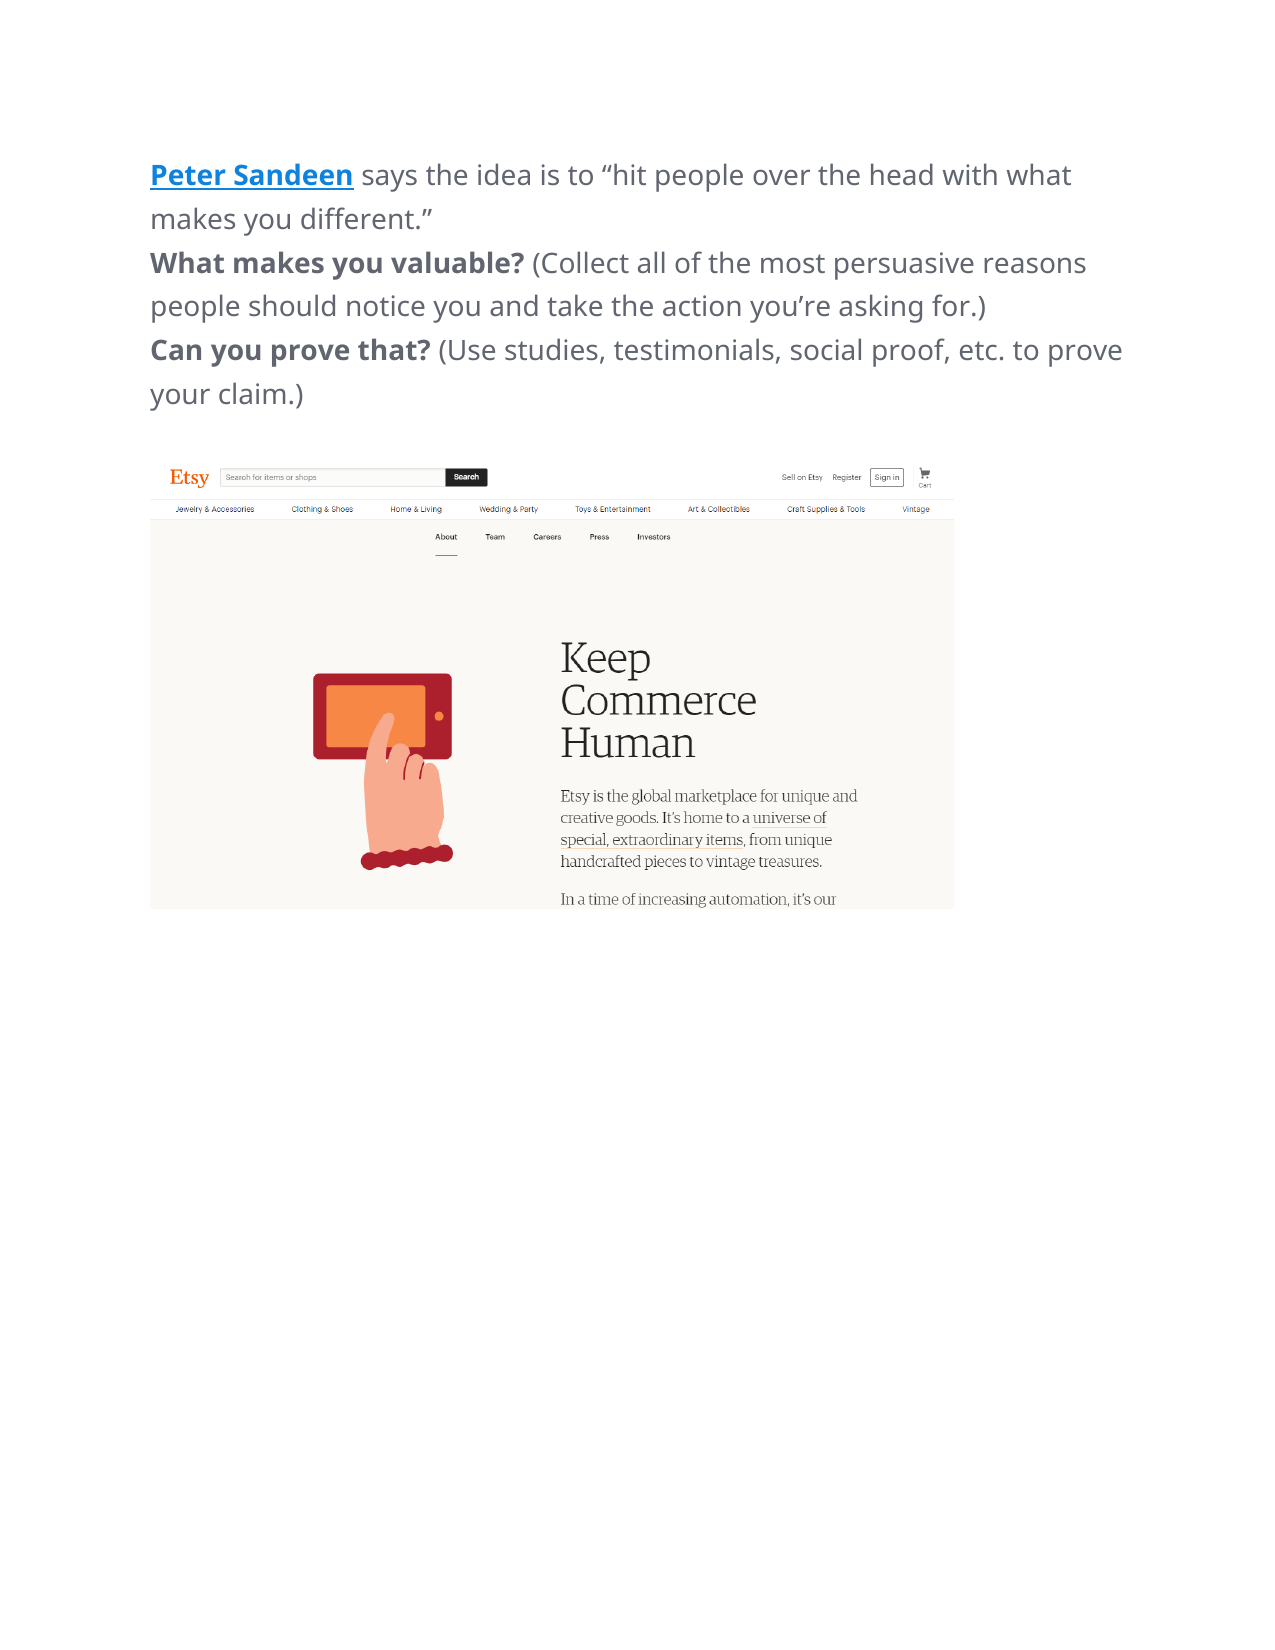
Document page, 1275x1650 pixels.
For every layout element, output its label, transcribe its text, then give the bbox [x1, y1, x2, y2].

text Peter Sandeen says the idea is to “hit people over the head with what makes you different.” [150, 150, 1125, 237]
text What makes you valuable? (Collect all of the most persuasive reasons people should notice you and take the action you’re asking for.) Can you prove that? (Use studies, testimonials, social proof, etc. to prove your claim.) [150, 237, 1125, 412]
picture [150, 456, 955, 909]
